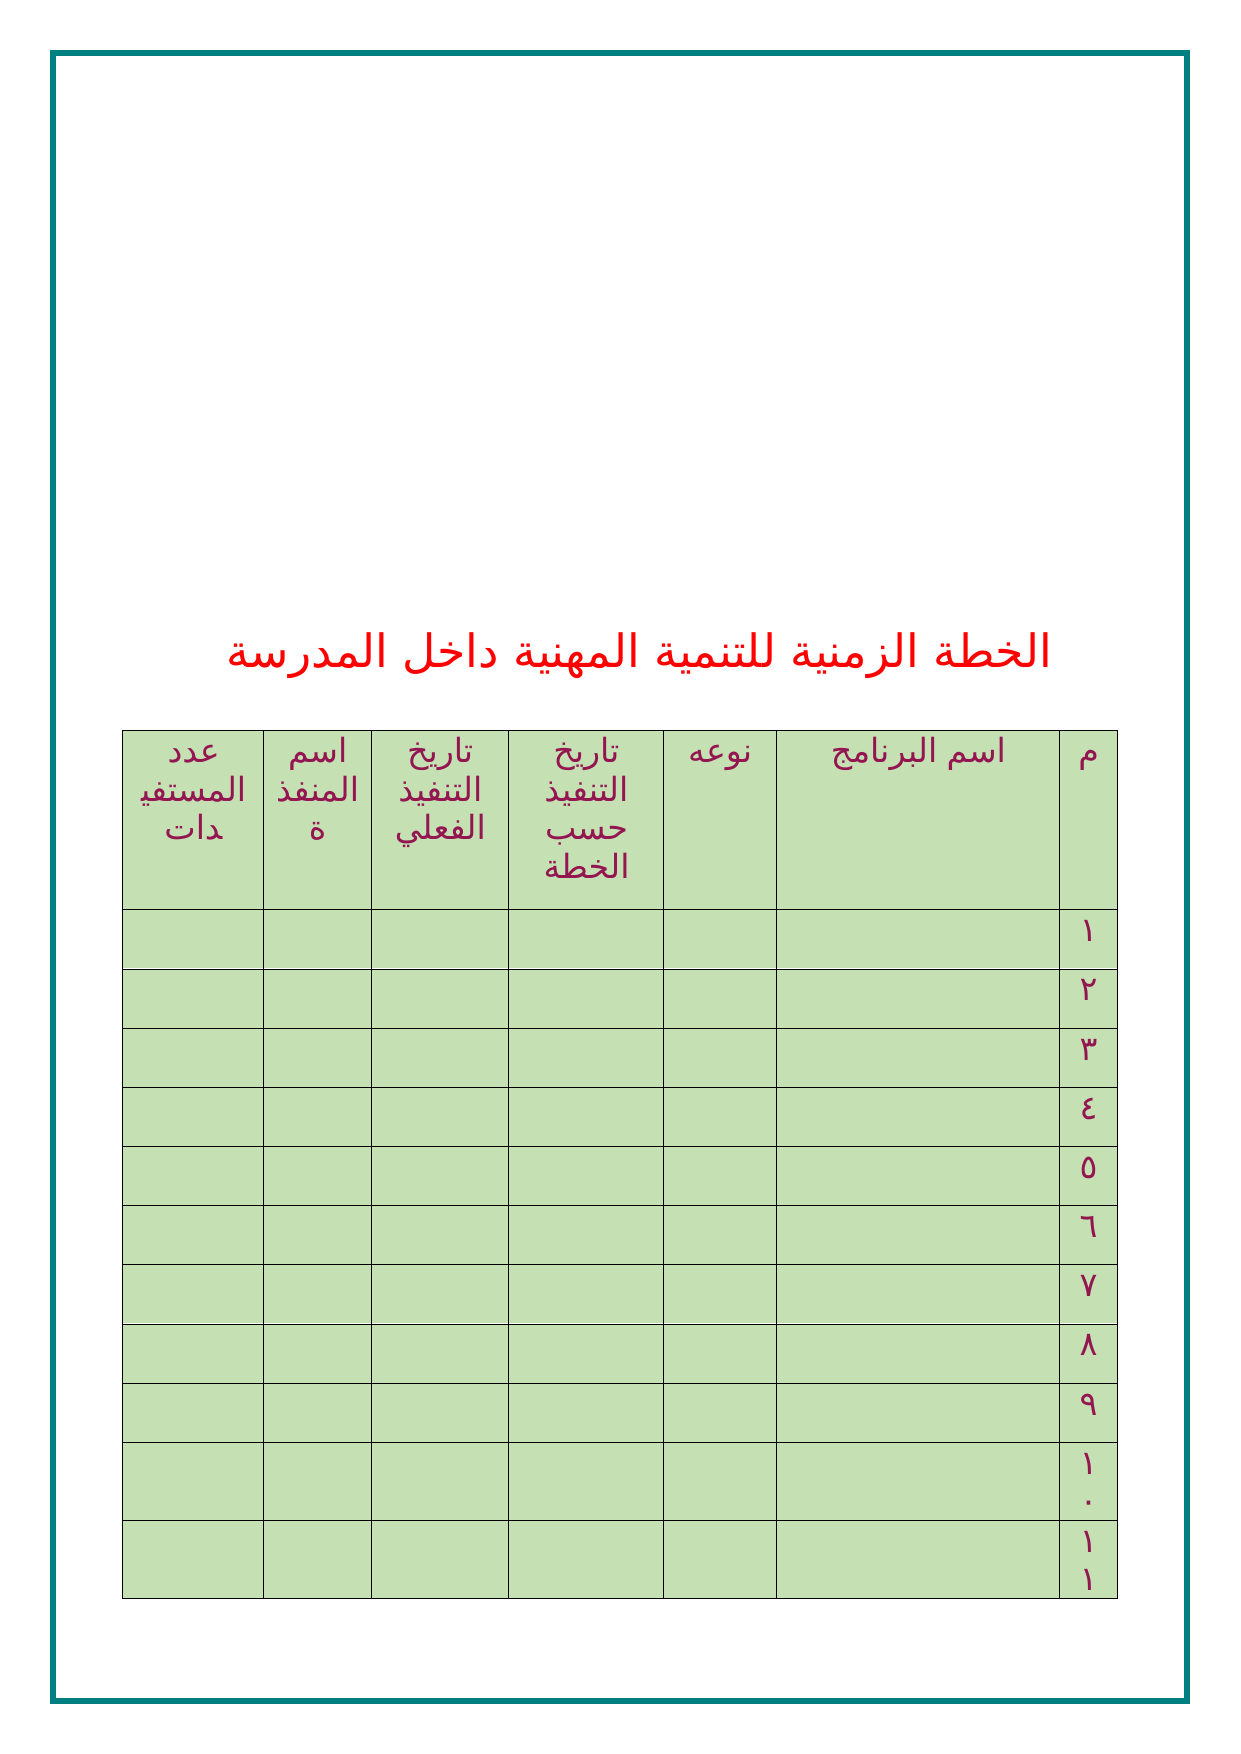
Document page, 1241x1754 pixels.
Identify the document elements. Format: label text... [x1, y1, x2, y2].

table_cell [664, 910, 776, 968]
table_cell [264, 910, 371, 968]
table_cell [264, 1088, 371, 1146]
table_cell ٢ [1060, 970, 1117, 1028]
table_cell ١٠ [1060, 1443, 1117, 1520]
table_cell [664, 1521, 776, 1598]
table_cell [509, 910, 663, 968]
table_cell [264, 1443, 371, 1520]
table_header نوعه [664, 731, 776, 909]
table_cell [264, 1029, 371, 1087]
table_cell ٥ [1060, 1147, 1117, 1205]
table_cell [777, 1206, 1059, 1264]
table_cell [664, 1265, 776, 1323]
table_cell [264, 970, 371, 1028]
table_cell ٣ [1060, 1029, 1117, 1087]
text الخطة الزمنية للتنمية المهنية داخل المدرسة [187, 624, 1053, 678]
table_cell [664, 1206, 776, 1264]
table_cell [123, 1029, 263, 1087]
table_cell [123, 1443, 263, 1520]
table_cell [509, 1206, 663, 1264]
table_cell [372, 1147, 508, 1205]
table_cell [509, 1443, 663, 1520]
table_cell [777, 1384, 1059, 1442]
table_cell [664, 1384, 776, 1442]
table_cell [123, 1325, 263, 1383]
table_cell ٦ [1060, 1206, 1117, 1264]
table_cell [509, 1147, 663, 1205]
table_cell [777, 1265, 1059, 1323]
table_cell [372, 1206, 508, 1264]
table_cell ١١ [1060, 1521, 1117, 1598]
table_cell [509, 1029, 663, 1087]
table_cell [777, 970, 1059, 1028]
table_cell [664, 1029, 776, 1087]
table_cell [123, 910, 263, 968]
table_cell [123, 1265, 263, 1323]
table_cell [509, 1265, 663, 1323]
table_cell [372, 1029, 508, 1087]
table_cell [372, 1443, 508, 1520]
table_cell [664, 1147, 776, 1205]
table_header اسم البرنامج [777, 731, 1059, 909]
table_cell [664, 1443, 776, 1520]
table_cell [509, 970, 663, 1028]
table_cell [664, 1325, 776, 1383]
table_cell [123, 1206, 263, 1264]
table_cell [777, 1147, 1059, 1205]
table_cell ٨ [1060, 1325, 1117, 1383]
table_cell [372, 1325, 508, 1383]
table_cell [372, 970, 508, 1028]
table_cell [264, 1521, 371, 1598]
table_cell ١ [1060, 910, 1117, 968]
table_cell ٩ [1060, 1384, 1117, 1442]
table_header تاريخ التنفيذ الفعلي [372, 731, 508, 909]
table_header تاريخ التنفيذ حسب الخطة [509, 731, 663, 909]
table_cell [777, 1521, 1059, 1598]
table_cell [509, 1384, 663, 1442]
table_cell [123, 970, 263, 1028]
table_cell [264, 1384, 371, 1442]
table_cell [123, 1521, 263, 1598]
table_cell [777, 1029, 1059, 1087]
table_cell [264, 1265, 371, 1323]
table_cell [509, 1521, 663, 1598]
table_cell [777, 1443, 1059, 1520]
table_cell [777, 1088, 1059, 1146]
table_cell [123, 1384, 263, 1442]
table_header عدد المستفيدات [123, 731, 263, 909]
table_cell [509, 1325, 663, 1383]
table_cell [264, 1325, 371, 1383]
table_cell ٤ [1060, 1088, 1117, 1146]
table_cell ٧ [1060, 1265, 1117, 1323]
table_header م [1060, 731, 1117, 909]
table_cell [372, 910, 508, 968]
table_cell [372, 1384, 508, 1442]
table_cell [372, 1088, 508, 1146]
table_cell [264, 1206, 371, 1264]
table_cell [123, 1147, 263, 1205]
table_cell [372, 1265, 508, 1323]
table_cell [777, 910, 1059, 968]
table_cell [664, 970, 776, 1028]
table_cell [264, 1147, 371, 1205]
table_cell [777, 1325, 1059, 1383]
table_cell [372, 1521, 508, 1598]
table_cell [123, 1088, 263, 1146]
table_header اسم المنفذة [264, 731, 371, 909]
table_cell [664, 1088, 776, 1146]
table_cell [509, 1088, 663, 1146]
